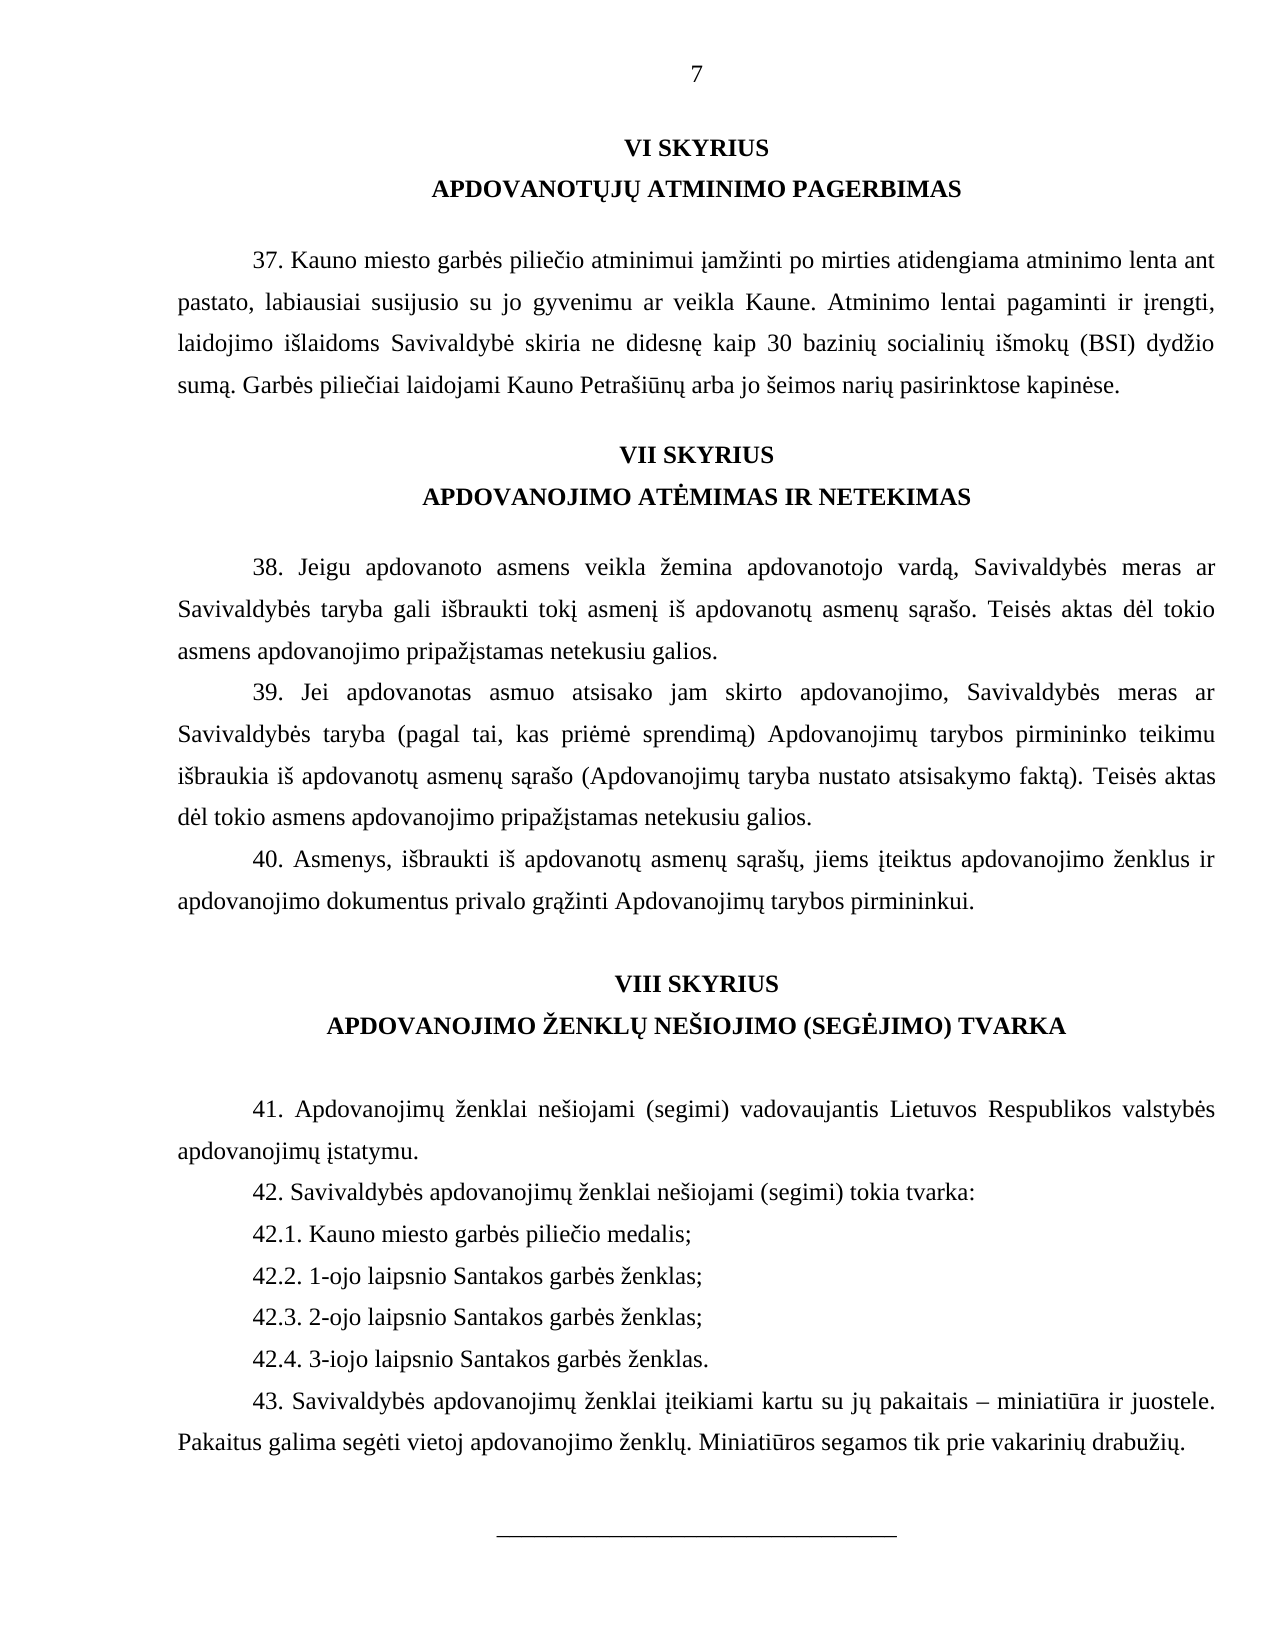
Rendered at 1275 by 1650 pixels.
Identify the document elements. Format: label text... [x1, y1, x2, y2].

text 42.3. 2-ojo laipsnio Santakos garbės ženklas; [177, 1302, 1216, 1331]
text 41. Apdovanojimų ženklai nešiojami (segimi) vadovaujantis Lietuvos Respublikos valstybės apdovanojimų įstatymu. [177, 1094, 1216, 1164]
subtitle APDOVANOJIMO ŽENKLŲ NEŠIOJIMO (SEGĖJIMO) TVARKA [177, 1011, 1216, 1039]
subtitle VI SKYRIUS [177, 133, 1216, 162]
text 43. Savivaldybės apdovanojimų ženklai įteikiami kartu su jų pakaitais – miniatiūra ir juostele. Pakaitus galima segėti vietoj apdovanojimo ženklų. Miniatiūros segamos tik prie vakarinių drabužių. [177, 1386, 1216, 1456]
text 42.2. 1-ojo laipsnio Santakos garbės ženklas; [177, 1261, 1216, 1289]
text 42. Savivaldybės apdovanojimų ženklai nešiojami (segimi) tokia tvarka: [177, 1177, 1216, 1206]
subtitle APDOVANOTŲJŲ ATMINIMO PAGERBIMAS [177, 174, 1216, 203]
text 40. Asmenys, išbraukti iš apdovanotų asmenų sąrašų, jiems įteiktus apdovanojimo ženklus ir apdovanojimo dokumentus privalo grąžinti Apdovanojimų tarybos pirmininkui. [177, 844, 1216, 914]
text VII SKYRIUS [177, 440, 1216, 469]
text 39. Jei apdovanotas asmuo atsisako jam skirto apdovanojimo, Savivaldybės meras ar Savivaldybės taryba (pagal tai, kas priėmė sprendimą) Apdovanojimų tarybos pirmininko teikimu išbraukia iš apdovanotų asmenų sąrašo (Apdovanojimų taryba nustato atsisakymo faktą). Teisės aktas dėl tokio asmens apdovanojimo pripažįstamas netekusiu galios. [177, 677, 1216, 831]
text 37. Kauno miesto garbės piliečio atminimui įamžinti po mirties atidengiama atminimo lenta ant pastato, labiausiai susijusio su jo gyvenimu ar veikla Kaune. Atminimo lentai pagaminti ir įrengti, laidojimo išlaidoms Savivaldybė skiria ne didesnę kaip 30 bazinių socialinių išmokų (BSI) dydžio sumą. Garbės piliečiai laidojami Kauno Petrašiūnų arba jo šeimos narių pasirinktose kapinėse. [177, 245, 1216, 399]
text APDOVANOJIMO ATĖMIMAS IR NETEKIMAS [177, 482, 1216, 511]
text 42.1. Kauno miesto garbės piliečio medalis; [177, 1219, 1216, 1248]
text 38. Jeigu apdovanoto asmens veikla žemina apdovanotojo vardą, Savivaldybės meras ar Savivaldybės taryba gali išbraukti tokį asmenį iš apdovanotų asmenų sąrašo. Teisės aktas dėl tokio asmens apdovanojimo pripažįstamas netekusiu galios. [177, 552, 1216, 664]
text ________________________________ [177, 1511, 1216, 1539]
subtitle VIII SKYRIUS [177, 969, 1216, 998]
text 42.4. 3-iojo laipsnio Santakos garbės ženklas. [177, 1344, 1216, 1373]
